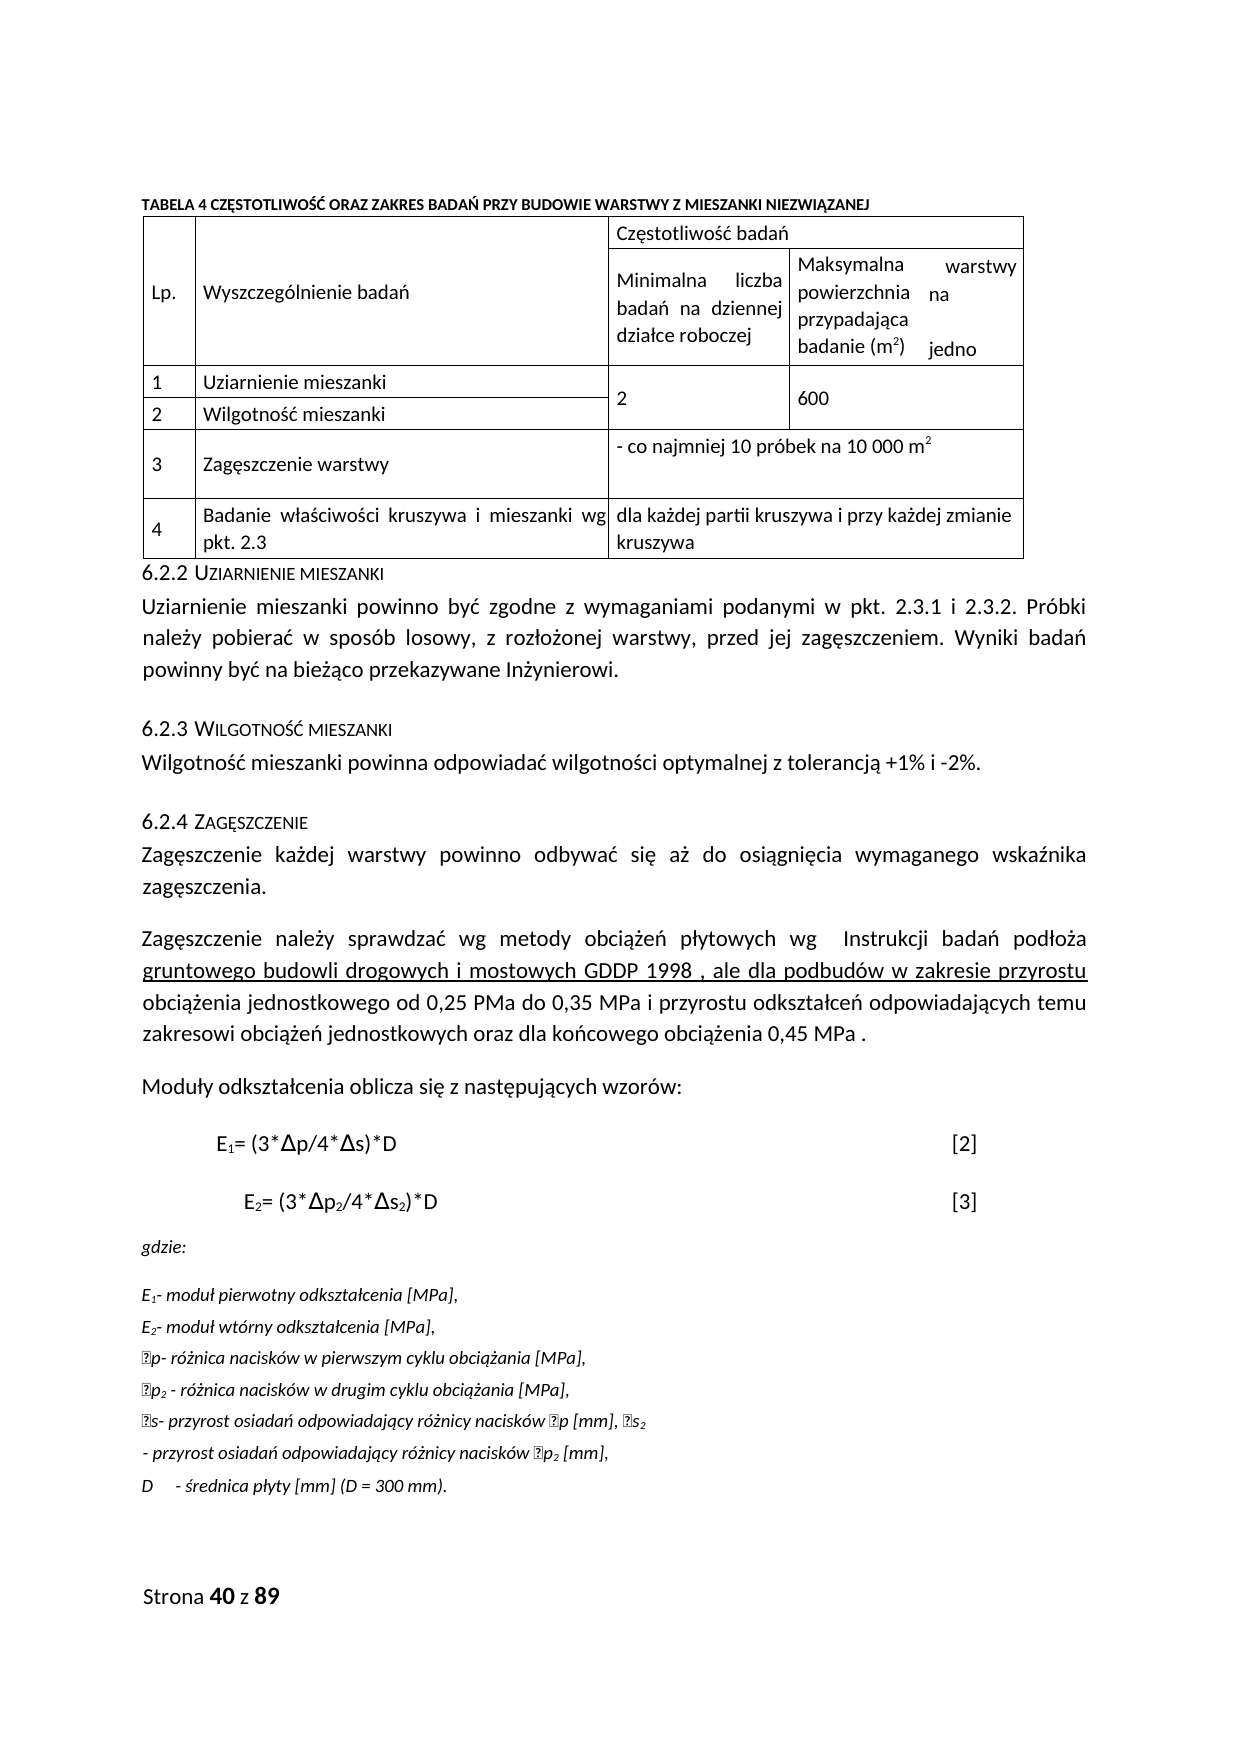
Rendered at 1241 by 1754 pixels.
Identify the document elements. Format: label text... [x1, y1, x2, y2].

table_cell warstwy na jedno [928, 249, 1023, 365]
text Zagęszczenie należy sprawdzać wg metody obciążeń płytowych wg Instrukcji badań podłoża gruntowego budowli drogowych i mostowych GDDP 1998 , ale dla podbudów w zakresie przyrostu obciążenia jednostkowego od 0,25 PMa do 0,35 MPa i przyrostu odkształceń odpowiadających temu zakresowi obciążeń jednostkowych oraz dla końcowego obciążenia 0,45 MPa . [141, 924, 1088, 1047]
table_cell dla każdej partii kruszywa i przy każdej zmianie kruszywa [609, 499, 1023, 557]
subtitle 6.2.4 ZAGĘSZCZENIE [141, 807, 1092, 835]
text p2 - różnica nacisków w drugim cyklu obciążania [MPa], [141, 1378, 648, 1401]
table_cell Minimalna liczba badań na dziennej działce roboczej [609, 249, 789, 365]
table_cell 4 [144, 499, 195, 557]
table_cell 2 [609, 366, 789, 429]
text gdzie: [141, 1236, 648, 1258]
table_cell 1 [144, 366, 195, 397]
table_header Częstotliwość badań [609, 217, 1023, 247]
table_cell [928, 366, 1023, 429]
text Zagęszczenie każdej warstwy powinno odbywać się aż do osiągnięcia wymaganego wskaźnika zagęszczenia. [141, 841, 1088, 900]
text D - średnica płyty [mm] (D = 300 mm). [141, 1474, 1092, 1497]
table_header Lp. [144, 217, 195, 365]
subtitle 6.2.2 UZIARNIENIE MIESZANKI [141, 558, 1092, 586]
text 6.2.3 WILGOTNOŚĆ MIESZANKI [141, 714, 1092, 742]
text E2= (3*∆p2/4*∆s2)*D [3] [143, 1185, 1092, 1216]
table_cell Uziarnienie mieszanki [196, 366, 608, 397]
text TABELA 4 CZĘSTOTLIWOŚĆ ORAZ ZAKRES BADAŃ PRZY BUDOWIE WARSTWY Z MIESZANKI NIEZWIĄZANEJ [141, 194, 1092, 214]
text Moduły odkształcenia oblicza się z następujących wzorów: [141, 1072, 1088, 1100]
table_cell 2 [144, 398, 195, 429]
table_cell Wilgotność mieszanki [196, 398, 608, 429]
table_cell 3 [144, 430, 195, 498]
table_cell Maksymalna powierzchnia przypadająca badanie (m2) [790, 249, 928, 365]
table_cell Badanie właściwości kruszywa i mieszanki wg pkt. 2.3 [196, 499, 608, 557]
text s- przyrost osiadań odpowiadający różnicy nacisków p [mm], s2 - przyrost osiadań odpowiadający różnicy nacisków p2 [mm], [141, 1409, 648, 1464]
text p- różnica nacisków w pierwszym cyklu obciążania [MPa], [141, 1346, 648, 1369]
table_cell Zagęszczenie warstwy [196, 430, 608, 498]
text E1- moduł pierwotny odkształcenia [MPa], [141, 1283, 648, 1306]
text E2- moduł wtórny odkształcenia [MPa], [141, 1315, 648, 1338]
table_header Wyszczególnienie badań [196, 217, 608, 365]
table_cell 600 [790, 366, 928, 429]
table_cell - co najmniej 10 próbek na 10 000 m2 [609, 430, 1023, 498]
text Wilgotność mieszanki powinna odpowiadać wilgotności optymalnej z tolerancją +1% i -2%. [141, 748, 1088, 776]
text E1= (3*∆p/4*∆s)*D [2] [141, 1126, 1092, 1158]
text Uziarnienie mieszanki powinno być zgodne z wymaganiami podanymi w pkt. 2.3.1 i 2.3.2. Próbki należy pobierać w sposób losowy, z rozłożonej warstwy, przed jej zagęszczeniem. Wyniki badań powinny być na bieżąco przekazywane Inżynierowi. [141, 592, 1088, 683]
